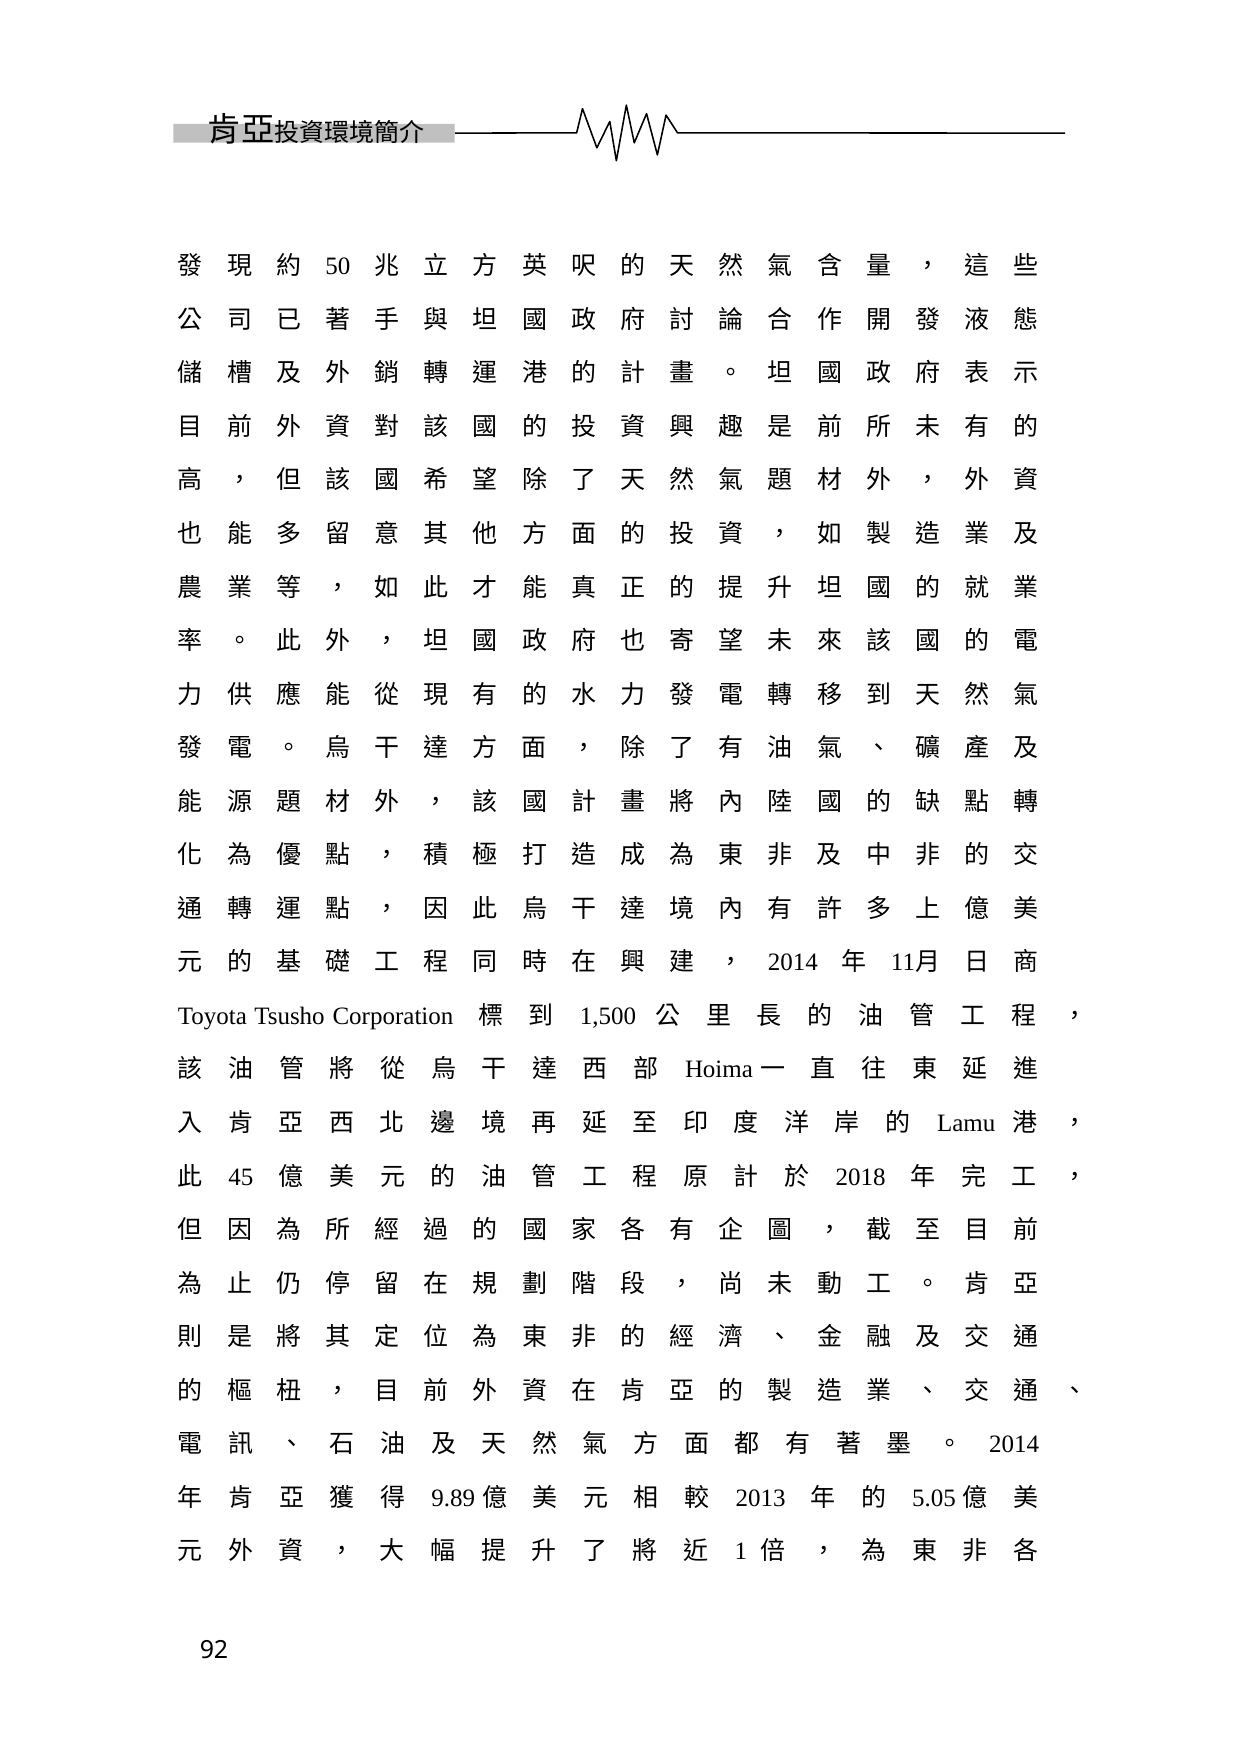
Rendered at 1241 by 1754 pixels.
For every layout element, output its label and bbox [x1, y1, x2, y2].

text [178, 237, 1063, 1576]
